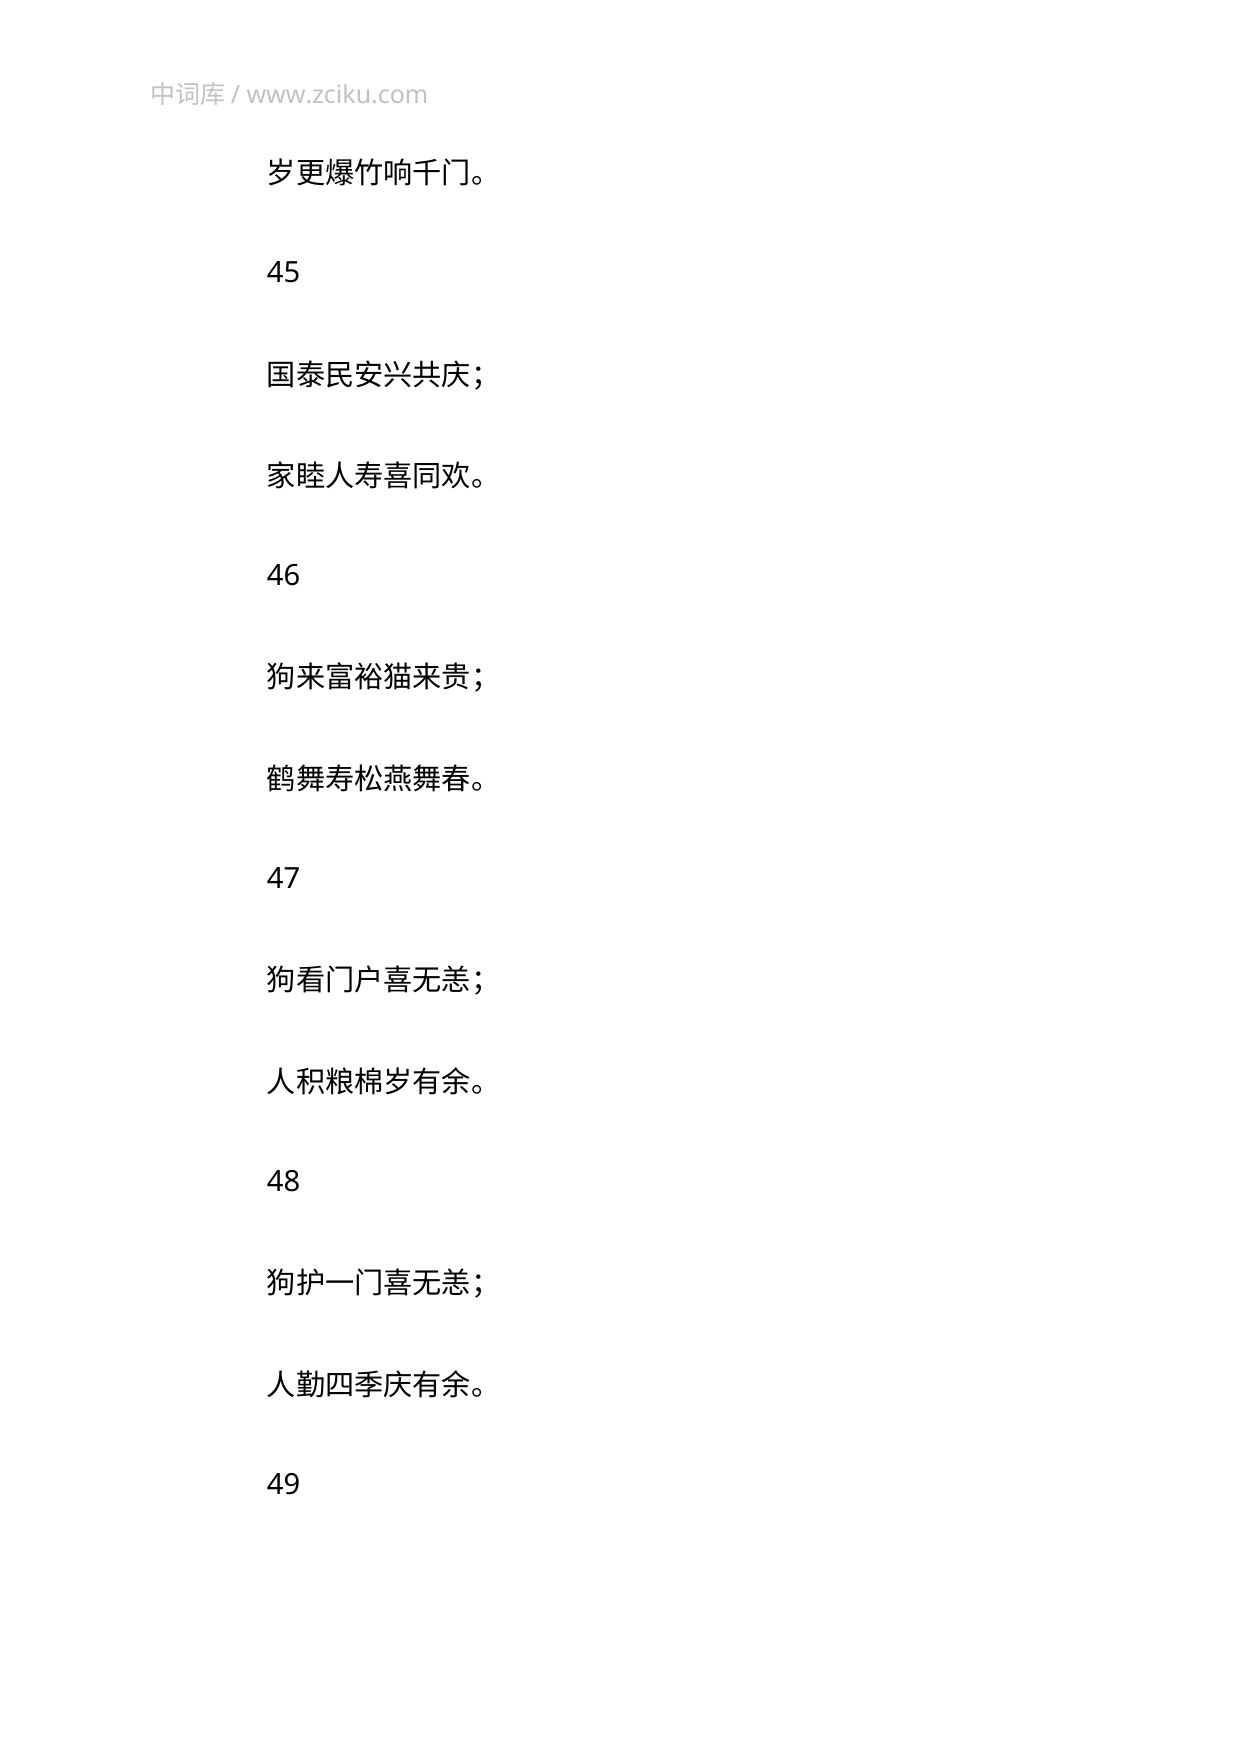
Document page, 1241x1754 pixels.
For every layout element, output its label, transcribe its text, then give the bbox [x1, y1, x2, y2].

text 狗看门户喜无恙； [150, 957, 1090, 999]
text 狗来富裕猫来贵； [150, 654, 1090, 696]
text 鹤舞寿松燕舞春。 [150, 756, 1090, 798]
text 人勤四季庆有余。 [150, 1361, 1090, 1403]
text 48 [150, 1160, 1090, 1200]
text 47 [150, 857, 1090, 897]
text 岁更爆竹响千门。 [150, 150, 1090, 192]
text 家睦人寿喜同欢。 [150, 453, 1090, 495]
text 46 [150, 554, 1090, 594]
text 49 [150, 1463, 1090, 1503]
text 人积粮棉岁有余。 [150, 1058, 1090, 1101]
text 国泰民安兴共庆； [150, 351, 1090, 393]
text 狗护一门喜无恙； [150, 1259, 1090, 1302]
text 45 [150, 252, 1090, 291]
